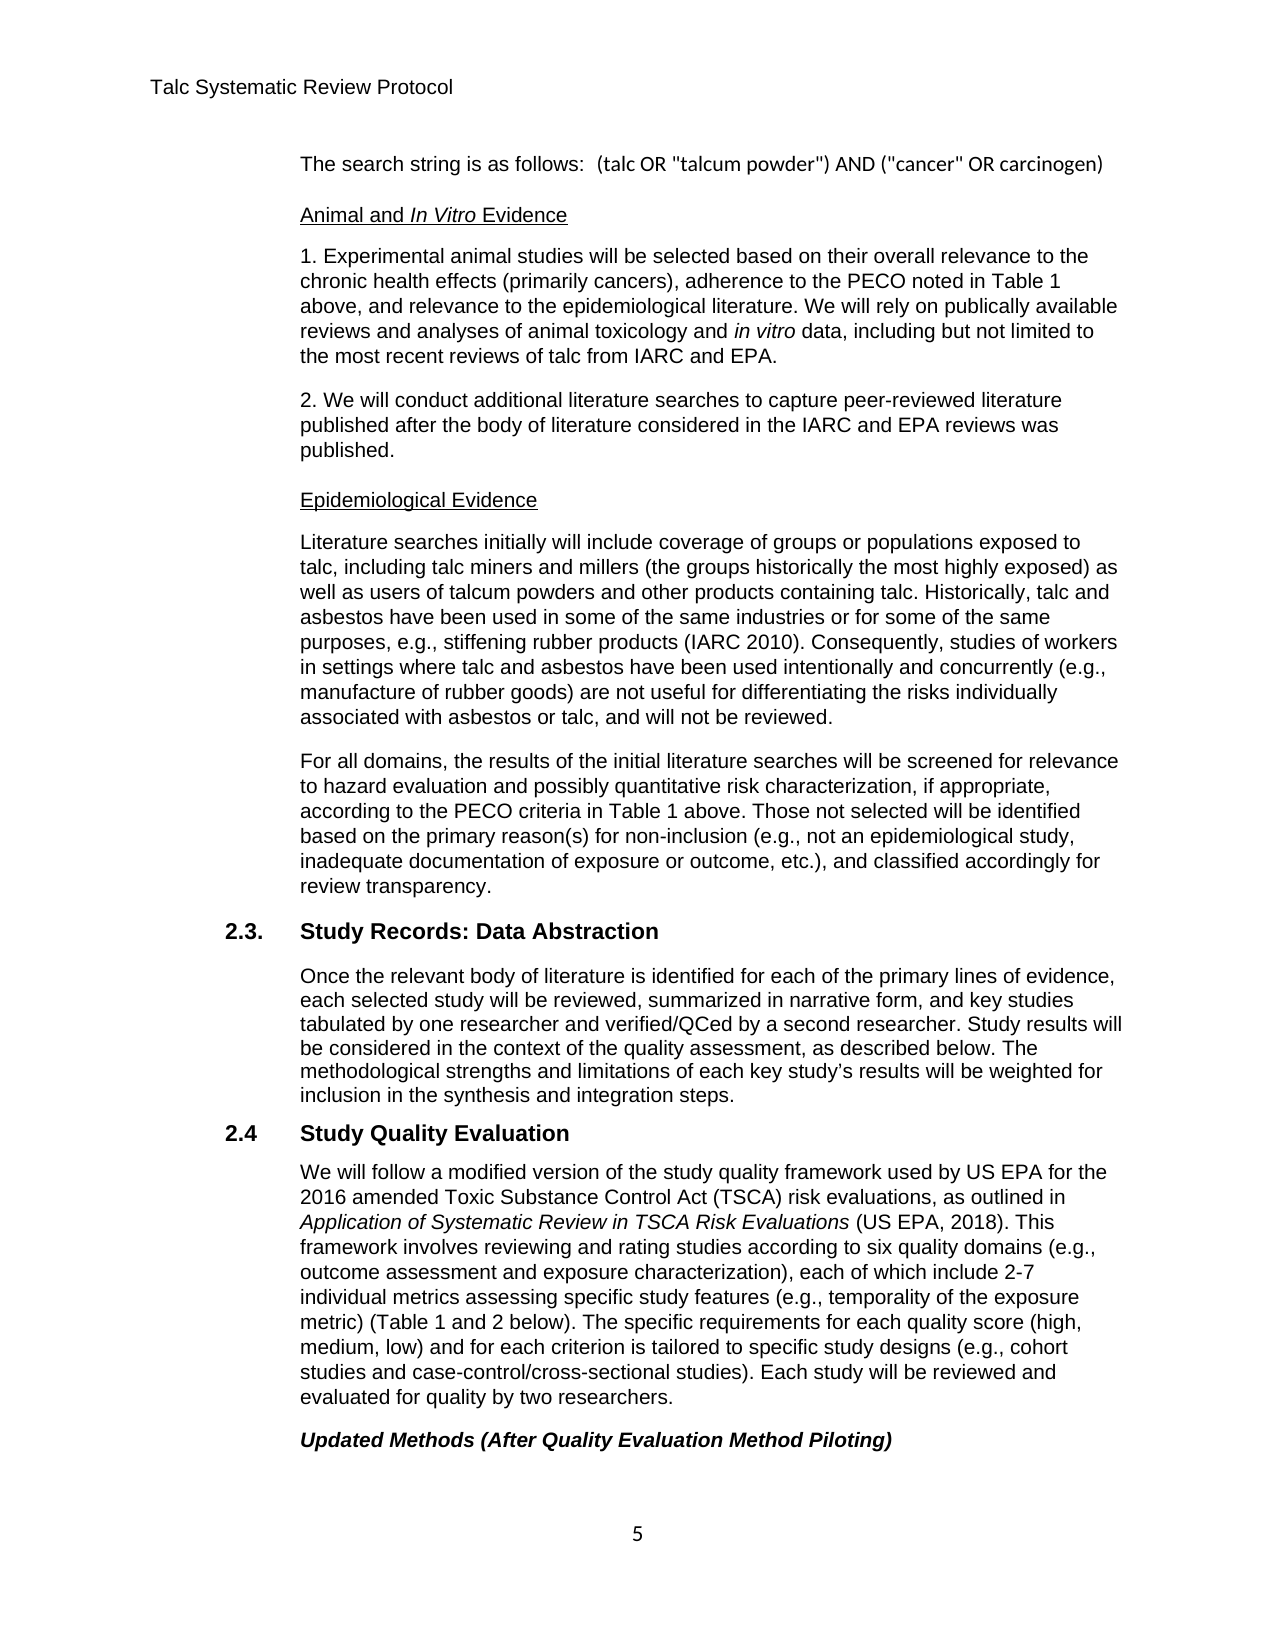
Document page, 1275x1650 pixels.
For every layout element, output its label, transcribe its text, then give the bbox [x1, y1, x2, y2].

text Literature searches initially will include coverage of groups or populations exposed to talc, including talc miners and millers (the groups historically the most highly exposed) as well as users of talcum powders and other products containing talc. Historically, talc and asbestos have been used in some of the same industries or for some of the same purposes, e.g., stiffening rubber products (IARC 2010). Consequently, studies of workers in settings where talc and asbestos have been used intentionally and concurrently (e.g., manufacture of rubber goods) are not useful for differentiating the risks individually associated with asbestos or talc, and will not be reviewed. [300, 529, 1125, 729]
text Epidemiological Evidence [225, 487, 1125, 512]
text The search string is as follows: (talc OR "talcum powder") AND ("cancer" OR carcinogen) [300, 150, 1125, 177]
text Animal and In Vitro Evidence [225, 202, 1125, 227]
subtitle 2.4 Study Quality Evaluation [225, 1120, 1125, 1146]
text 2. We will conduct additional literature searches to capture peer-reviewed literature published after the body of literature considered in the IARC and EPA reviews was published. [300, 387, 1125, 462]
list Study Records: Data Abstraction [225, 918, 1125, 945]
text 1. Experimental animal studies will be selected based on their overall relevance to the chronic health effects (primarily cancers), adherence to the PECO noted in Table 1 above, and relevance to the epidemiological literature. We will rely on publically available reviews and analyses of animal toxicology and in vitro data, including but not limited to the most recent reviews of talc from IARC and EPA. [300, 243, 1125, 368]
text For all domains, the results of the initial literature searches will be screened for relevance to hazard evaluation and possibly quantitative risk characterization, if appropriate, according to the PECO criteria in Table 1 above. Those not selected will be identified based on the primary reason(s) for non-inclusion (e.g., not an epidemiological study, inadequate documentation of exposure or outcome, etc.), and classified accordingly for review transparency. [300, 747, 1125, 897]
text Once the relevant body of literature is identified for each of the primary lines of evidence, each selected study will be reviewed, summarized in narrative form, and key studies tabulated by one researcher and verified/QCed by a second researcher. Study results will be considered in the context of the quality assessment, as described below. The methodological strengths and limitations of each key study’s results will be weighted for inclusion in the synthesis and integration steps. [300, 963, 1125, 1107]
text We will follow a modified version of the study quality framework used by US EPA for the 2016 amended Toxic Substance Control Act (TSCA) risk evaluations, as outlined in Application of Systematic Review in TSCA Risk Evaluations (US EPA, 2018). This framework involves reviewing and rating studies according to six quality domains (e.g., outcome assessment and exposure characterization), each of which include 2-7 individual metrics assessing specific study features (e.g., temporality of the exposure metric) (Table 1 and 2 below). The specific requirements for each quality score (high, medium, low) and for each criterion is tailored to specific study designs (e.g., cohort studies and case-control/cross-sectional studies). Each study will be reviewed and evaluated for quality by two researchers. [300, 1158, 1125, 1408]
text Updated Methods (After Quality Evaluation Method Piloting) [300, 1427, 1125, 1452]
